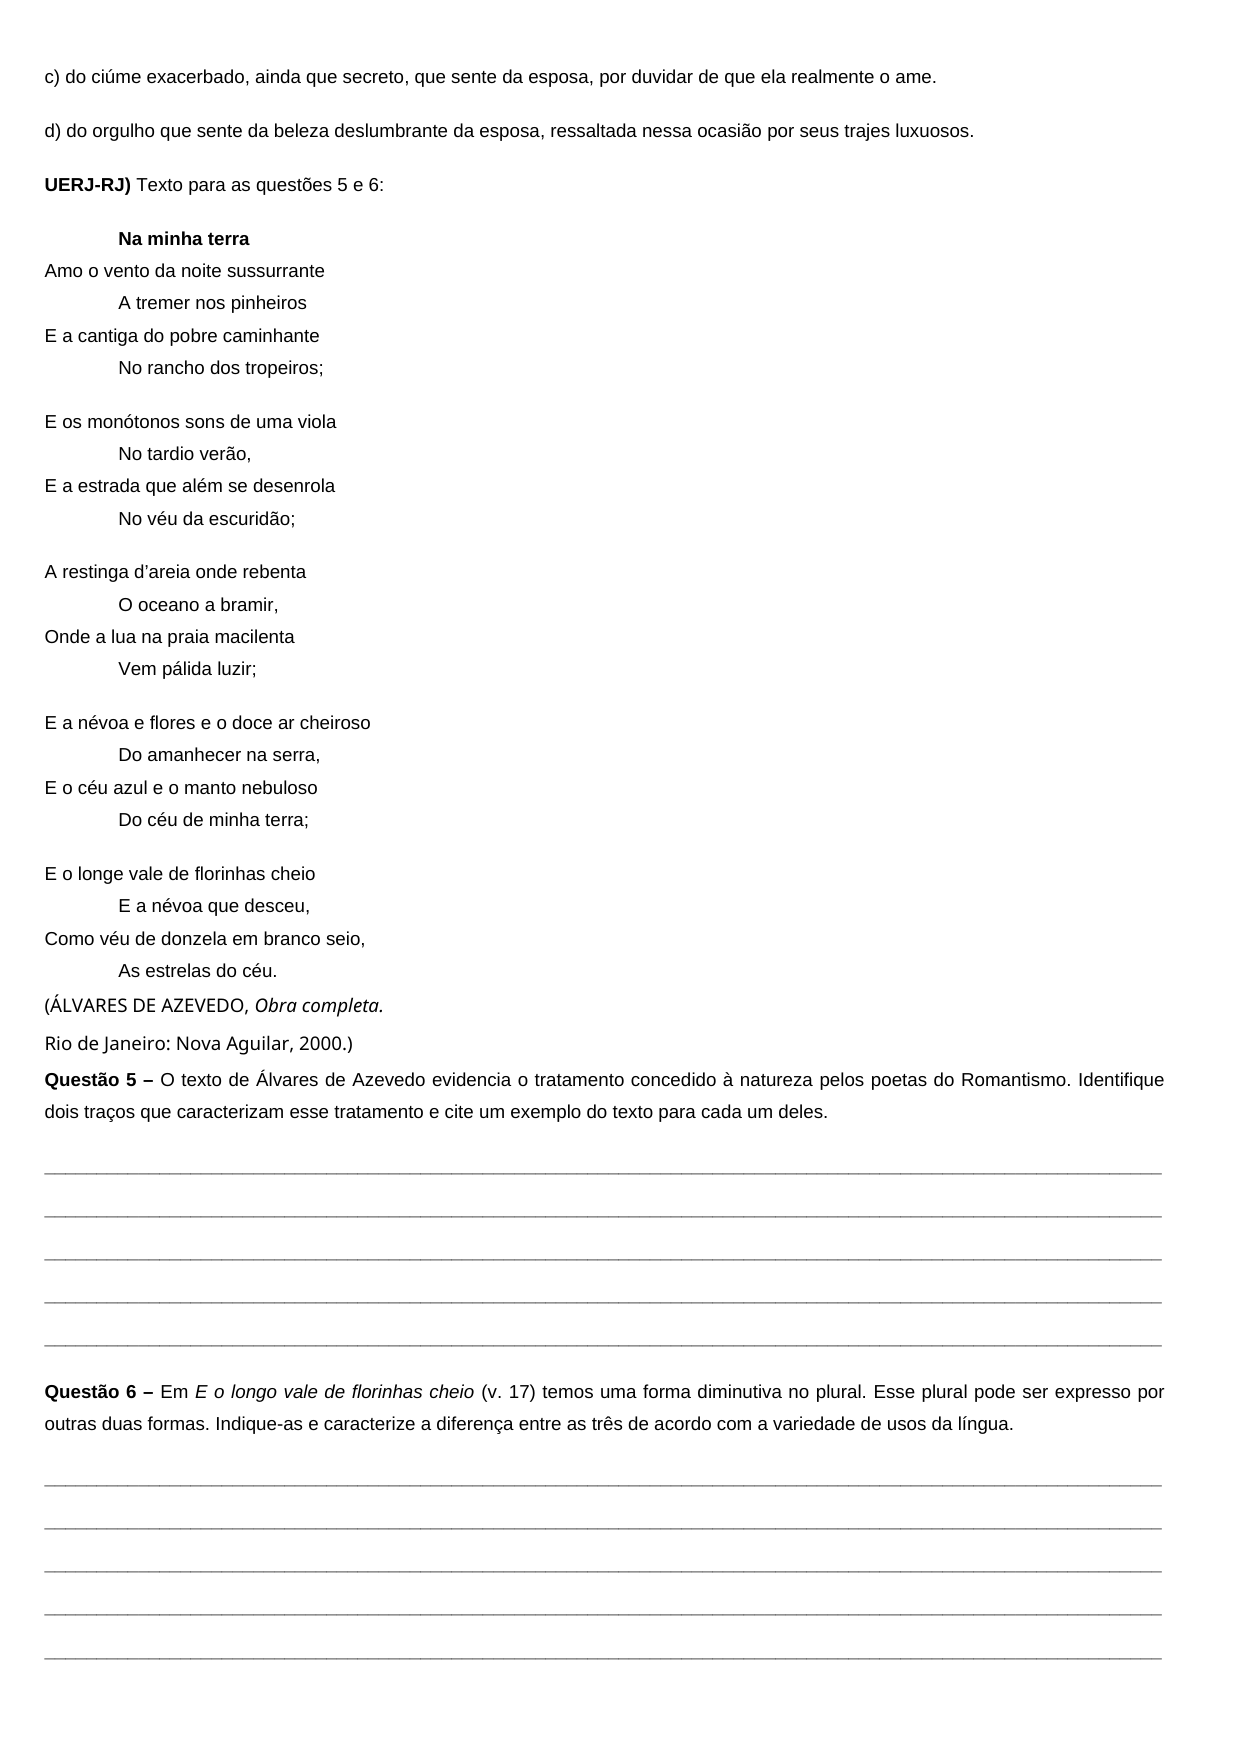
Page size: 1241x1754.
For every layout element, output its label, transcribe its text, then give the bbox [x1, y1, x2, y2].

text ___________________________________________________________________________________________________________ [44, 1327, 1167, 1348]
text ___________________________________________________________________________________________________________ [44, 1198, 1167, 1219]
text No véu da escuridão; [44, 507, 1167, 529]
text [44, 1596, 1167, 1618]
text Questão 5 – O texto de Álvares de Azevedo evidencia o tratamento concedido à natureza pelos poetas do Romantismo. Identifique dois traços que caracterizam esse tratamento e cite um exemplo do texto para cada um deles. [44, 1068, 1167, 1122]
text (ÁLVARES DE AZEVEDO, Obra completa. [44, 992, 1167, 1017]
text Do amanhecer na serra, [44, 744, 1167, 766]
text Onde a lua na praia macilenta [44, 626, 1167, 647]
text E o céu azul e o manto nebuloso [44, 777, 1167, 798]
text Rio de Janeiro: Nova Aguilar, 2000.) [44, 1030, 1167, 1056]
text E a névoa e flores e o doce ar cheiroso [44, 712, 1167, 733]
text Questão 6 – Em E o longo vale de florinhas cheio (v. 17) temos uma forma diminutiva no plural. Esse plural pode ser expresso por outras duas formas. Indique-as e caracterize a diferença entre as três de acordo com a variedade de usos da língua. [44, 1381, 1167, 1435]
text c) do ciúme exacerbado, ainda que secreto, que sente da esposa, por duvidar de que ela realmente o ame. [44, 66, 1167, 87]
text ___________________________________________________________________________________________________________ [44, 1241, 1167, 1262]
text Como véu de donzela em branco seio, [44, 927, 1167, 949]
text Amo o vento da noite sussurrante [44, 260, 1167, 281]
text Do céu de minha terra; [44, 809, 1167, 830]
text A restinga d’areia onde rebenta [44, 561, 1167, 583]
text ___________________________________________________________________________________________________________ [44, 1510, 1167, 1532]
text As estrelas do céu. [44, 959, 1167, 981]
text E a cantiga do pobre caminhante [44, 324, 1167, 346]
text d) do orgulho que sente da beleza deslumbrante da esposa, ressaltada nessa ocasião por seus trajes luxuosos. [44, 120, 1167, 141]
text ___________________________________________________________________________________________________________ [44, 1284, 1167, 1305]
text E a estrada que além se desenrola [44, 475, 1167, 497]
text ___________________________________________________________________________________________________________ [44, 1467, 1167, 1488]
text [44, 1553, 1167, 1575]
text No rancho dos tropeiros; [44, 357, 1167, 378]
text No tardio verão, [44, 443, 1167, 464]
text Na minha terra [44, 227, 1167, 249]
text UERJ-RJ) Texto para as questões 5 e 6: [44, 174, 1167, 195]
text A tremer nos pinheiros [44, 292, 1167, 314]
text O oceano a bramir, [44, 593, 1167, 615]
text Vem pálida luzir; [44, 658, 1167, 680]
text ___________________________________________________________________________________________________________ [44, 1154, 1167, 1176]
text E a névoa que desceu, [44, 895, 1167, 917]
text E os monótonos sons de uma viola [44, 411, 1167, 432]
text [44, 1639, 1167, 1661]
text E o longe vale de florinhas cheio [44, 863, 1167, 884]
